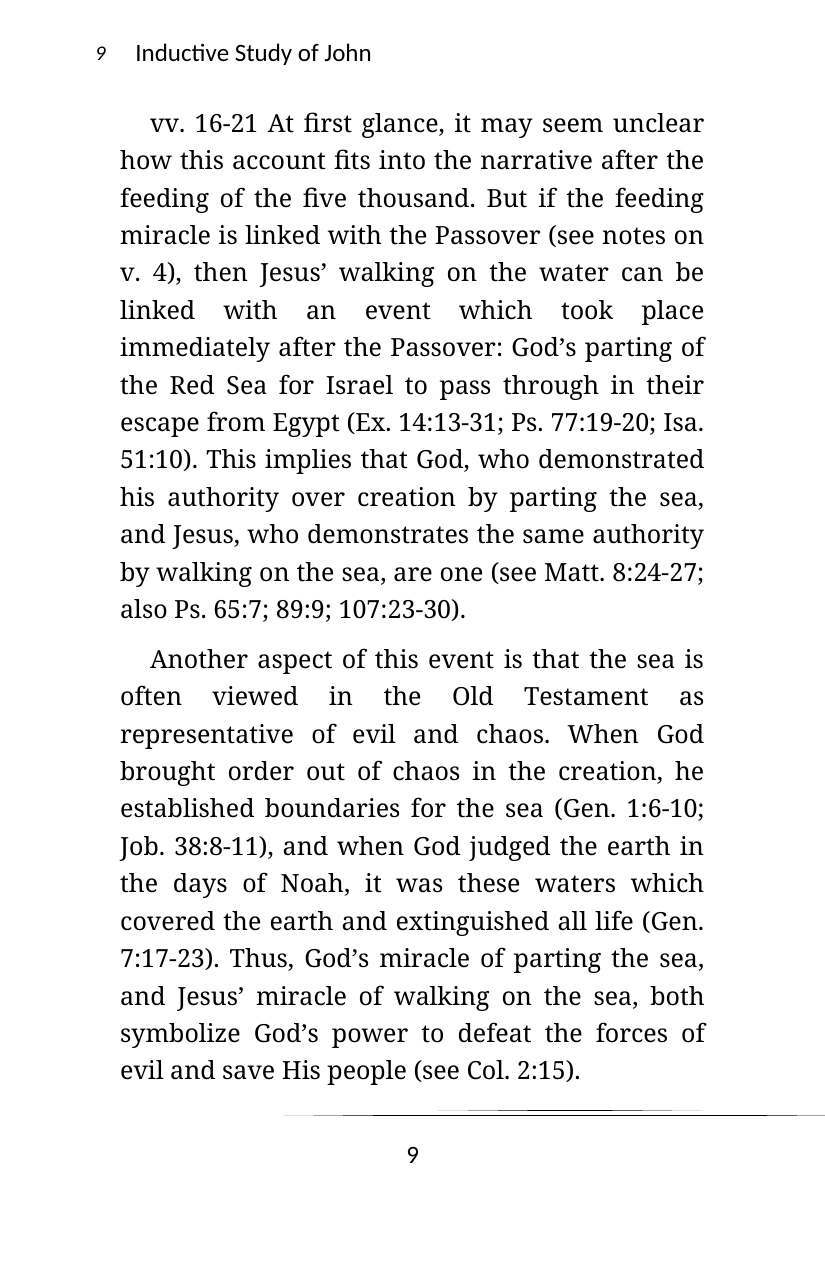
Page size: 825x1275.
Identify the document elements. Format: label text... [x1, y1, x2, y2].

text Another aspect of this event is that the sea is often viewed in the Old Testament as representative of evil and chaos. When God brought order out of chaos in the creation, he established boundaries for the sea (Gen. 1:6-10; Job. 38:8-11), and when God judged the earth in the days of Noah, it was these waters which covered the earth and extinguished all life (Gen. 7:17-23). Thus, God’s miracle of parting the sea, and Jesus’ miracle of walking on the sea, both symbolize God’s power to defeat the forces of evil and save His people (see Col. 2:15). [120, 642, 705, 1087]
text vv. 16-21 At first glance, it may seem unclear how this account fits into the narrative after the feeding of the five thousand. But if the feeding miracle is linked with the Passover (see notes on v. 4), then Jesus’ walking on the water can be linked with an event which took place immediately after the Passover: God’s parting of the Red Sea for Israel to pass through in their escape from Egypt (Ex. 14:13-31; Ps. 77:19-20; Isa. 51:10). This implies that God, who demonstrated his authority over creation by parting the sea, and Jesus, who demonstrates the same authority by walking on the sea, are one (see Matt. 8:24-27; also Ps. 65:7; 89:9; 107:23-30). [120, 106, 705, 626]
